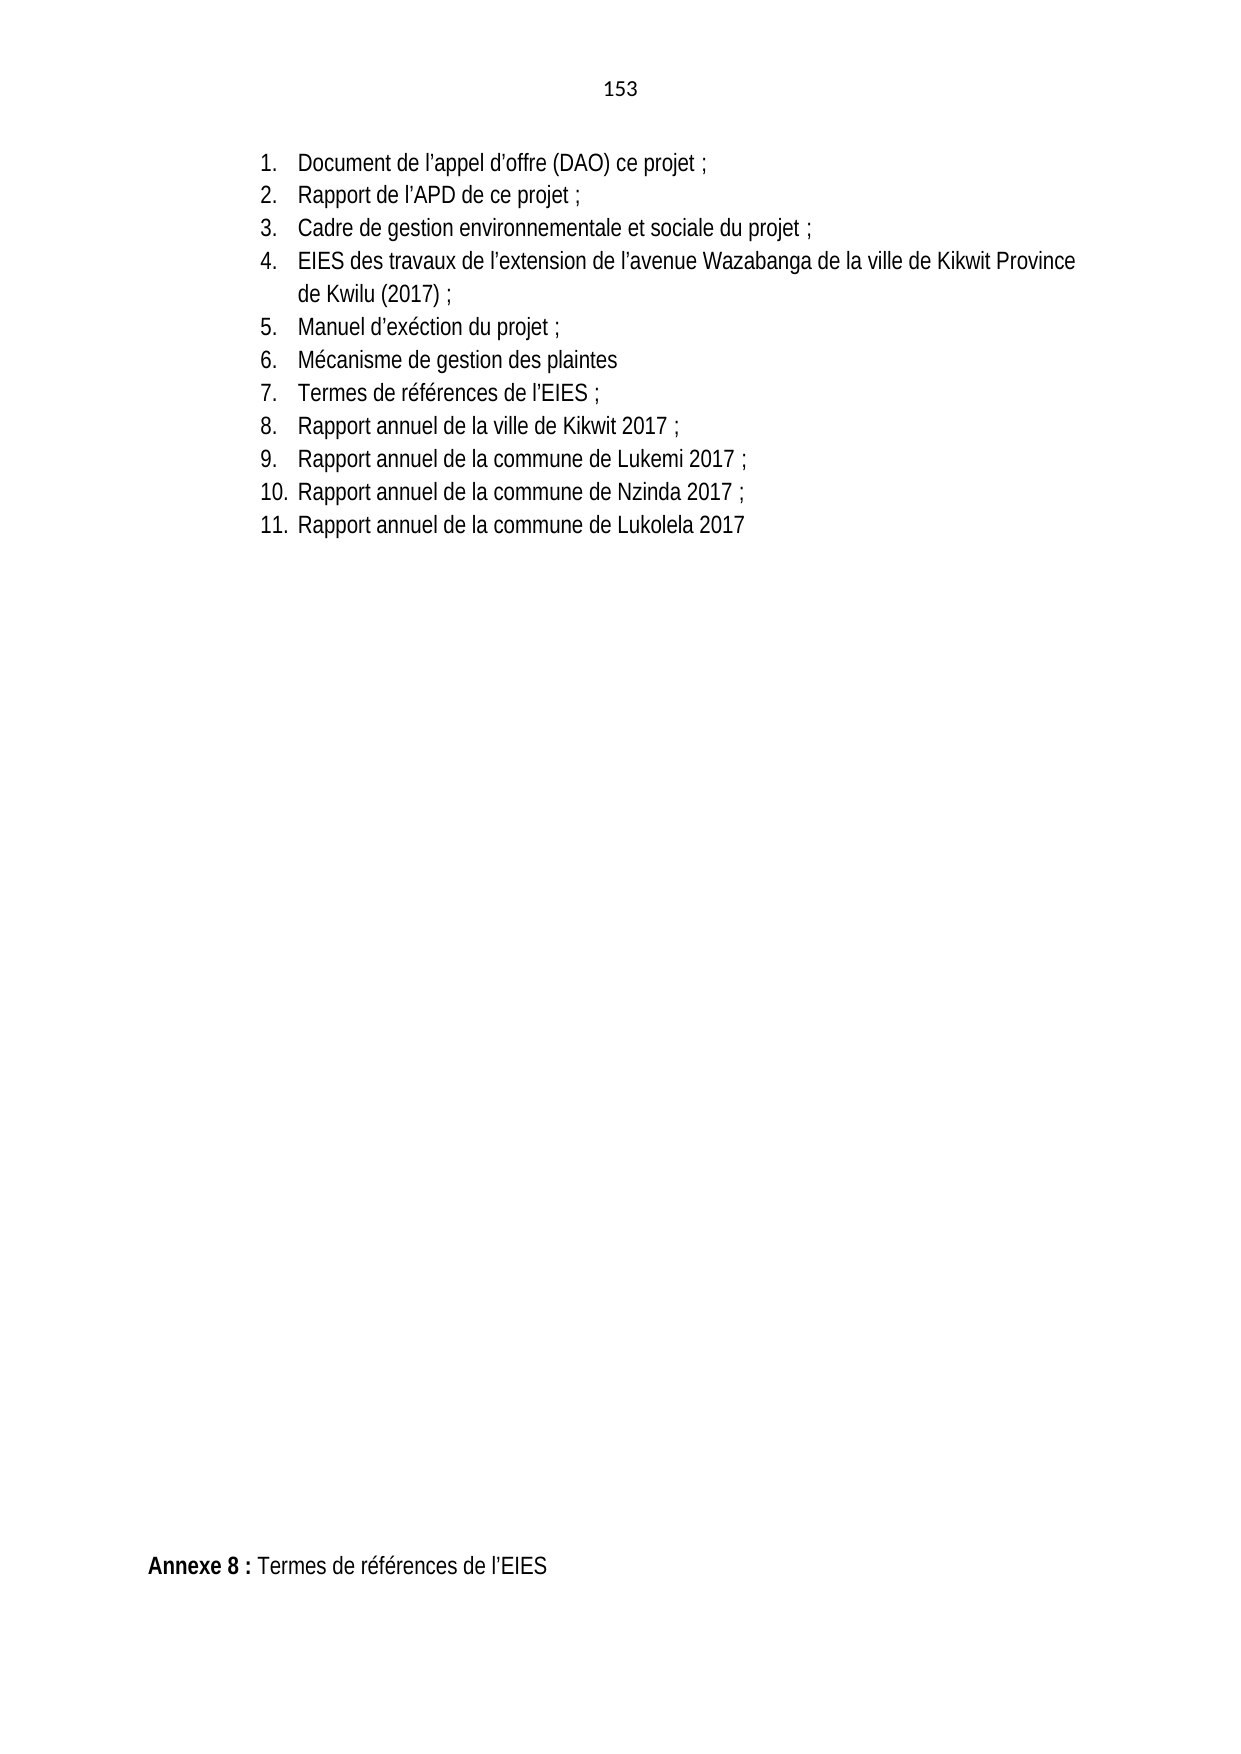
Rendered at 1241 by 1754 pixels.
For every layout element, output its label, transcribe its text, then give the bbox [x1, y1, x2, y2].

list Rapport annuel de la commune de Lukolela 2017 [260, 510, 1093, 538]
list EIES des travaux de l’extension de l’avenue Wazabanga de la ville de Kikwit Province de Kwilu (2017) ; [260, 246, 1093, 308]
list Cadre de gestion environnementale et sociale du projet ; [260, 213, 1093, 242]
list Manuel d’exéction du projet ; [260, 312, 1093, 341]
list Rapport annuel de la commune de Lukemi 2017 ; [260, 444, 1093, 472]
list Rapport annuel de la ville de Kikwit 2017 ; [260, 411, 1093, 439]
list Document de l’appel d’offre (DAO) ce projet ; [260, 148, 1093, 176]
list Rapport de l’APD de ce projet ; [260, 181, 1093, 209]
text Annexe 8 : Termes de références de l’EIES [148, 1551, 1093, 1579]
list Rapport annuel de la commune de Nzinda 2017 ; [260, 477, 1093, 505]
list Mécanisme de gestion des plaintes [260, 345, 1093, 374]
list Termes de références de l’EIES ; [260, 378, 1093, 407]
